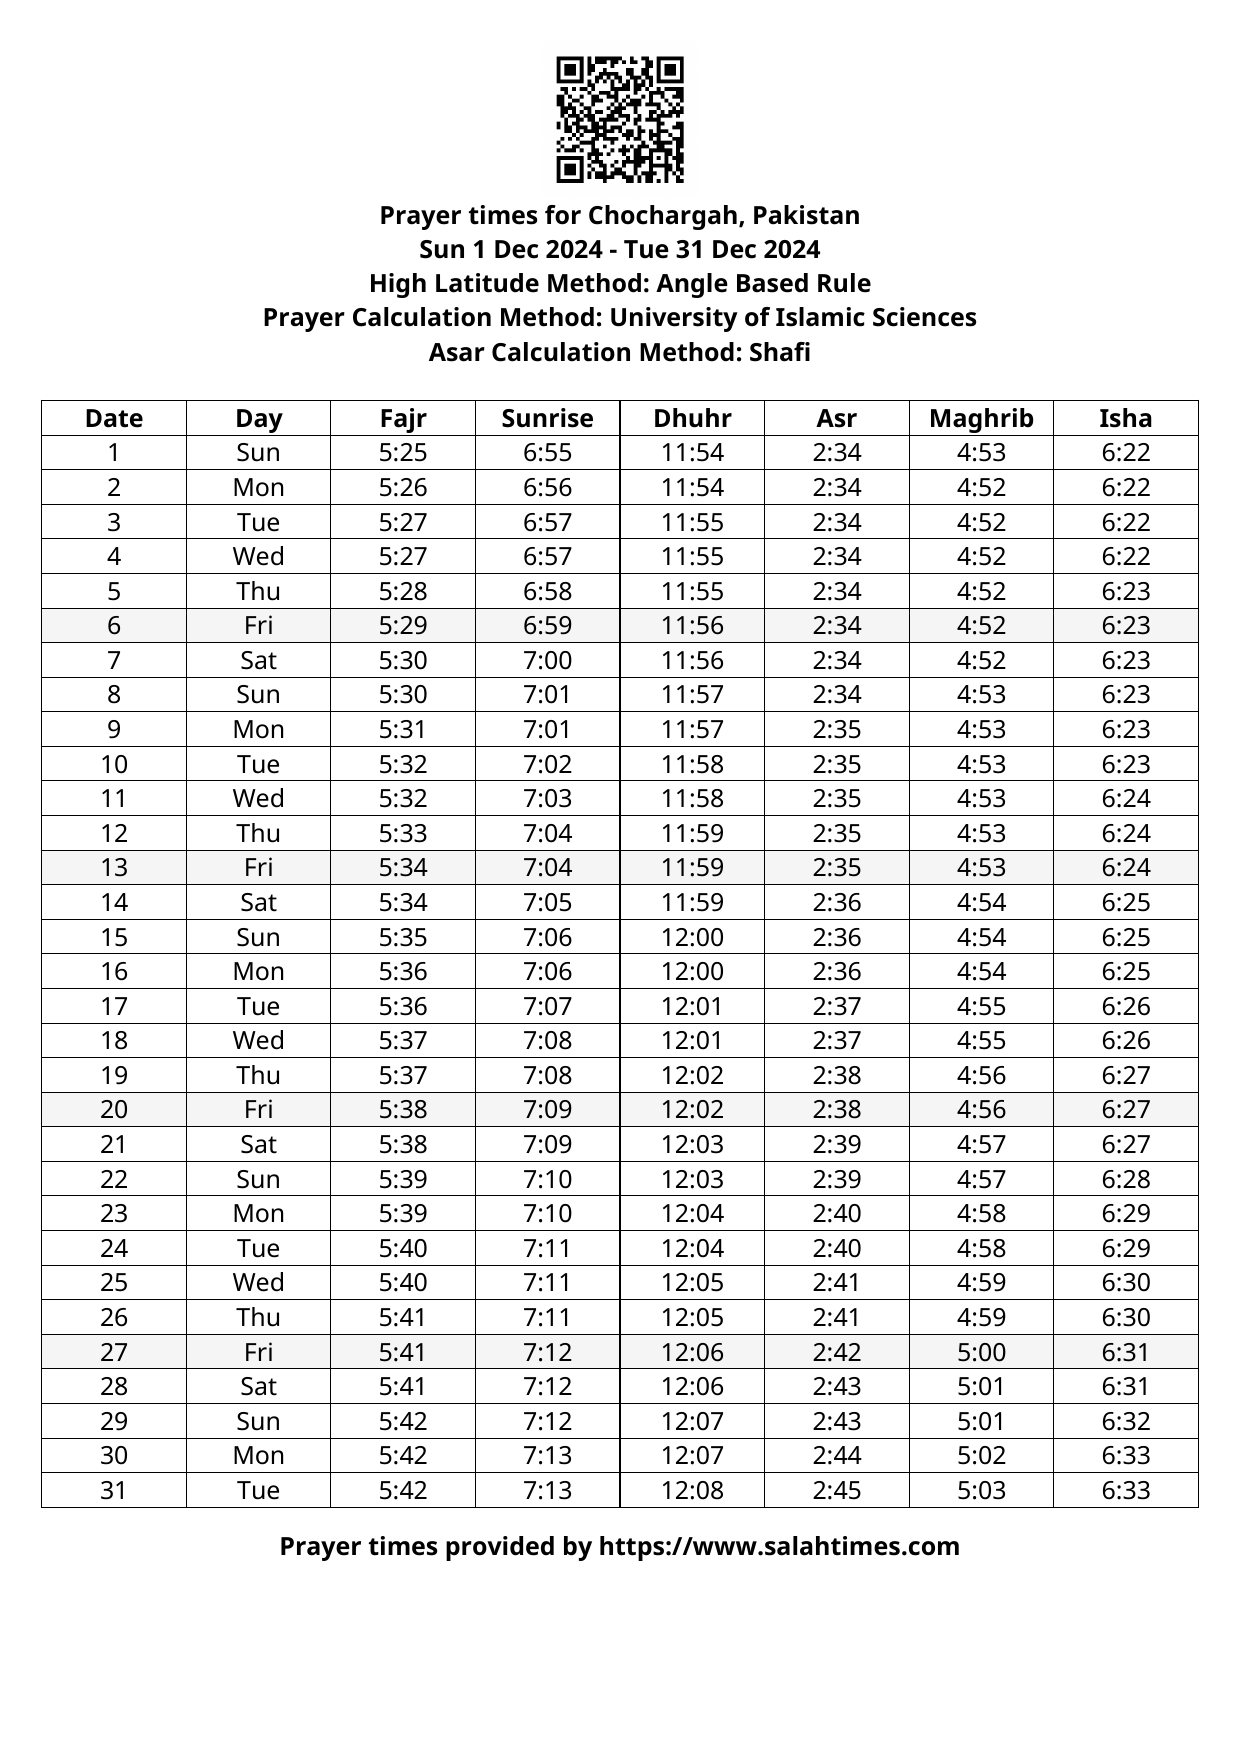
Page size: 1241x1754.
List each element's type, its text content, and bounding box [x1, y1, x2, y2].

table_cell 6:24 [1054, 851, 1198, 884]
table_cell 4:58 [910, 1196, 1053, 1230]
table_cell 4:52 [910, 470, 1053, 504]
table_cell 6:27 [1054, 1058, 1198, 1092]
table_cell Fri [187, 1093, 330, 1126]
table_cell 2:40 [765, 1231, 909, 1264]
table_cell 2:42 [765, 1335, 909, 1368]
table_cell 2:35 [765, 851, 909, 884]
table_cell 12 [42, 816, 186, 849]
table_cell 21 [42, 1127, 186, 1161]
table_cell 6:23 [1054, 747, 1198, 780]
table_cell 7:04 [476, 816, 619, 849]
table_cell 5:41 [331, 1335, 475, 1368]
table_cell 2:36 [765, 885, 909, 919]
table_cell Tue [187, 747, 330, 780]
table_cell 7:13 [476, 1473, 619, 1507]
table_cell 7:12 [476, 1335, 619, 1368]
table_cell 5:33 [331, 816, 475, 849]
table_cell 27 [42, 1335, 186, 1368]
table_cell 4:52 [910, 643, 1053, 677]
table_cell 2:38 [765, 1093, 909, 1126]
table_cell 12:07 [621, 1404, 764, 1437]
table_cell 6:24 [1054, 781, 1198, 815]
table_cell Sun [187, 920, 330, 953]
table_cell 12:03 [621, 1127, 764, 1161]
table_cell 4:52 [910, 574, 1053, 607]
table_cell 6:23 [1054, 574, 1198, 607]
table_cell 4:52 [910, 609, 1053, 642]
table_cell 8 [42, 678, 186, 711]
table_cell Wed [187, 781, 330, 815]
table_cell 13 [42, 851, 186, 884]
table_cell 2:41 [765, 1300, 909, 1334]
table_cell 4 [42, 539, 186, 573]
table_cell 5:01 [910, 1404, 1053, 1437]
table_cell 31 [42, 1473, 186, 1507]
table_cell 4:53 [910, 436, 1053, 469]
table_cell 6:30 [1054, 1300, 1198, 1334]
table_cell 25 [42, 1266, 186, 1299]
text High Latitude Method: Angle Based Rule [42, 266, 1198, 300]
table_cell Wed [187, 539, 330, 573]
text Prayer Calculation Method: University of Islamic Sciences [42, 300, 1198, 334]
table_cell 19 [42, 1058, 186, 1092]
table_cell 9 [42, 712, 186, 746]
table_cell 2:34 [765, 539, 909, 573]
table_cell Sun [187, 1162, 330, 1195]
table_cell 12:06 [621, 1369, 764, 1403]
table_cell 7:06 [476, 920, 619, 953]
table_cell 12:07 [621, 1439, 764, 1472]
table_cell 2 [42, 470, 186, 504]
table_cell 7:12 [476, 1369, 619, 1403]
table_cell 6:23 [1054, 643, 1198, 677]
table_cell 5:01 [910, 1369, 1053, 1403]
table_cell 7:08 [476, 1024, 619, 1057]
table_header Dhuhr [621, 401, 764, 434]
table_cell 28 [42, 1369, 186, 1403]
table_cell 5:37 [331, 1058, 475, 1092]
table_cell 6:32 [1054, 1404, 1198, 1437]
table_header Maghrib [910, 401, 1053, 434]
table_cell Sun [187, 1404, 330, 1437]
table_cell 7:10 [476, 1162, 619, 1195]
table_header Fajr [331, 401, 475, 434]
table_cell 4:59 [910, 1266, 1053, 1299]
table_cell 4:59 [910, 1300, 1053, 1334]
table_cell 6:31 [1054, 1335, 1198, 1368]
table_cell 2:41 [765, 1266, 909, 1299]
table_cell 2:34 [765, 678, 909, 711]
table_cell Mon [187, 470, 330, 504]
table_cell 6:25 [1054, 920, 1198, 953]
table_cell 11:58 [621, 781, 764, 815]
table_cell 11:55 [621, 574, 764, 607]
table_cell 7:11 [476, 1300, 619, 1334]
table_cell Fri [187, 851, 330, 884]
table_cell Sat [187, 643, 330, 677]
table_cell 6:26 [1054, 1024, 1198, 1057]
table_cell 4:53 [910, 781, 1053, 815]
text Asar Calculation Method: Shafi [42, 334, 1198, 368]
table_cell Mon [187, 712, 330, 746]
table_cell 7:09 [476, 1093, 619, 1126]
table_cell 4:57 [910, 1162, 1053, 1195]
table_cell 2:40 [765, 1196, 909, 1230]
table_cell 7:01 [476, 678, 619, 711]
table_cell 11:57 [621, 712, 764, 746]
table_cell Wed [187, 1266, 330, 1299]
table_cell 5:42 [331, 1439, 475, 1472]
table_cell 6:28 [1054, 1162, 1198, 1195]
table_cell 4:52 [910, 505, 1053, 538]
table_cell 1 [42, 436, 186, 469]
table_cell 5:42 [331, 1404, 475, 1437]
table_cell 5:30 [331, 643, 475, 677]
table_cell 7:10 [476, 1196, 619, 1230]
table_cell 6:25 [1054, 885, 1198, 919]
table_cell Thu [187, 1300, 330, 1334]
table_cell 7:11 [476, 1231, 619, 1264]
table_cell Fri [187, 609, 330, 642]
table_cell 5:42 [331, 1473, 475, 1507]
table_header Date [42, 401, 186, 434]
table_cell 4:58 [910, 1231, 1053, 1264]
table_cell 6:29 [1054, 1196, 1198, 1230]
table_cell 6:27 [1054, 1127, 1198, 1161]
table_cell 6:27 [1054, 1093, 1198, 1126]
table_cell 4:55 [910, 989, 1053, 1022]
table_cell 5:34 [331, 885, 475, 919]
table_cell 5:39 [331, 1162, 475, 1195]
table_cell 7:13 [476, 1439, 619, 1472]
table_cell 17 [42, 989, 186, 1022]
table_cell 6:59 [476, 609, 619, 642]
table_cell 2:35 [765, 747, 909, 780]
text Sun 1 Dec 2024 - Tue 31 Dec 2024 [42, 232, 1198, 266]
table_cell 6:57 [476, 505, 619, 538]
table_cell 4:53 [910, 816, 1053, 849]
table_cell 5:28 [331, 574, 475, 607]
table_cell 6:23 [1054, 609, 1198, 642]
table_cell 2:43 [765, 1404, 909, 1437]
table_cell 5:03 [910, 1473, 1053, 1507]
table_cell 5:40 [331, 1266, 475, 1299]
table_cell Sat [187, 1127, 330, 1161]
table_cell 5:36 [331, 954, 475, 988]
table_cell 2:36 [765, 954, 909, 988]
table_cell 2:34 [765, 470, 909, 504]
table_cell 11:57 [621, 678, 764, 711]
table_cell 4:54 [910, 920, 1053, 953]
table_cell 12:00 [621, 954, 764, 988]
table_cell 11:54 [621, 470, 764, 504]
table_cell 4:53 [910, 747, 1053, 780]
picture [542, 41, 699, 198]
table_cell 2:37 [765, 1024, 909, 1057]
table_cell 4:56 [910, 1093, 1053, 1126]
table_cell 7:06 [476, 954, 619, 988]
table_cell 12:05 [621, 1300, 764, 1334]
table_cell 12:01 [621, 989, 764, 1022]
table_cell 15 [42, 920, 186, 953]
table_cell 7:09 [476, 1127, 619, 1161]
table_cell 7:07 [476, 989, 619, 1022]
table_cell 7:04 [476, 851, 619, 884]
table_cell 2:35 [765, 712, 909, 746]
table_cell 5:02 [910, 1439, 1053, 1472]
table_cell 10 [42, 747, 186, 780]
table_cell 2:44 [765, 1439, 909, 1472]
table_cell 11:59 [621, 885, 764, 919]
table_header Isha [1054, 401, 1198, 434]
table_cell Fri [187, 1335, 330, 1368]
table_cell 2:34 [765, 609, 909, 642]
table_cell 5:32 [331, 747, 475, 780]
table_cell Thu [187, 816, 330, 849]
table_cell Sat [187, 1369, 330, 1403]
table_cell 6:58 [476, 574, 619, 607]
table_cell 11:59 [621, 851, 764, 884]
table_cell 12:04 [621, 1196, 764, 1230]
table_cell 11:55 [621, 505, 764, 538]
table_cell 11 [42, 781, 186, 815]
text Prayer times provided by https://www.salahtimes.com [42, 1528, 1198, 1563]
table_cell 5:30 [331, 678, 475, 711]
table_cell 23 [42, 1196, 186, 1230]
table_cell 5:31 [331, 712, 475, 746]
table_cell Tue [187, 505, 330, 538]
table_cell 2:38 [765, 1058, 909, 1092]
table_cell 7:11 [476, 1266, 619, 1299]
table_cell 6:22 [1054, 505, 1198, 538]
table_cell 4:56 [910, 1058, 1053, 1092]
table_cell 2:43 [765, 1369, 909, 1403]
table_cell 11:58 [621, 747, 764, 780]
table_cell 16 [42, 954, 186, 988]
table_cell 7:02 [476, 747, 619, 780]
table_cell 3 [42, 505, 186, 538]
table_cell 5 [42, 574, 186, 607]
table_cell 2:39 [765, 1162, 909, 1195]
table_cell Thu [187, 1058, 330, 1092]
table_cell 2:37 [765, 989, 909, 1022]
table_cell 30 [42, 1439, 186, 1472]
table_cell 6:24 [1054, 816, 1198, 849]
table_cell 5:41 [331, 1300, 475, 1334]
table_cell 6:22 [1054, 539, 1198, 573]
table_cell 20 [42, 1093, 186, 1126]
table_cell 2:35 [765, 781, 909, 815]
table_cell 2:34 [765, 643, 909, 677]
table_cell 12:00 [621, 920, 764, 953]
table_cell 7:08 [476, 1058, 619, 1092]
table_cell 5:25 [331, 436, 475, 469]
table_cell 7:00 [476, 643, 619, 677]
table_cell Mon [187, 1196, 330, 1230]
table_cell 5:35 [331, 920, 475, 953]
table_cell 7:01 [476, 712, 619, 746]
table_cell 5:27 [331, 539, 475, 573]
table_cell 12:03 [621, 1162, 764, 1195]
table_cell 2:36 [765, 920, 909, 953]
table_cell Sun [187, 436, 330, 469]
table_header Sunrise [476, 401, 619, 434]
table_cell Wed [187, 1024, 330, 1057]
table_cell 5:32 [331, 781, 475, 815]
table_cell 12:02 [621, 1093, 764, 1126]
table_cell Mon [187, 954, 330, 988]
table_cell 5:27 [331, 505, 475, 538]
table_cell 5:26 [331, 470, 475, 504]
table_cell 2:39 [765, 1127, 909, 1161]
table_cell 7:05 [476, 885, 619, 919]
table_cell 12:06 [621, 1335, 764, 1368]
table_cell Sun [187, 678, 330, 711]
table_cell Mon [187, 1439, 330, 1472]
table_cell 7:12 [476, 1404, 619, 1437]
table_cell 4:52 [910, 539, 1053, 573]
table_cell 6:33 [1054, 1473, 1198, 1507]
table_cell Sat [187, 885, 330, 919]
table_cell 12:01 [621, 1024, 764, 1057]
table_cell 6:33 [1054, 1439, 1198, 1472]
table_cell 5:34 [331, 851, 475, 884]
table_cell 6:22 [1054, 470, 1198, 504]
table_cell 6:23 [1054, 712, 1198, 746]
table_cell 6:31 [1054, 1369, 1198, 1403]
table_cell 2:45 [765, 1473, 909, 1507]
table_cell 6:57 [476, 539, 619, 573]
table_cell 6:25 [1054, 954, 1198, 988]
table_cell 4:57 [910, 1127, 1053, 1161]
table_cell 2:34 [765, 574, 909, 607]
table_cell 2:34 [765, 436, 909, 469]
table_cell 11:56 [621, 609, 764, 642]
table_cell 6:56 [476, 470, 619, 504]
table_cell 4:55 [910, 1024, 1053, 1057]
table_cell 5:38 [331, 1093, 475, 1126]
table_cell Tue [187, 1473, 330, 1507]
table_cell 4:53 [910, 712, 1053, 746]
table_cell 12:05 [621, 1266, 764, 1299]
table_cell 7:03 [476, 781, 619, 815]
table_cell 6:26 [1054, 989, 1198, 1022]
table_header Asr [765, 401, 909, 434]
table_cell 24 [42, 1231, 186, 1264]
table_cell 11:56 [621, 643, 764, 677]
table_cell 4:53 [910, 851, 1053, 884]
table_cell Thu [187, 574, 330, 607]
table_cell 29 [42, 1404, 186, 1437]
table_cell 4:54 [910, 885, 1053, 919]
table_cell 6:55 [476, 436, 619, 469]
table_cell 6:22 [1054, 436, 1198, 469]
table_cell 5:37 [331, 1024, 475, 1057]
table_cell 6 [42, 609, 186, 642]
table_cell 12:02 [621, 1058, 764, 1092]
table_cell 22 [42, 1162, 186, 1195]
table_cell 5:39 [331, 1196, 475, 1230]
table_cell Tue [187, 1231, 330, 1264]
table_cell 18 [42, 1024, 186, 1057]
table_cell 5:41 [331, 1369, 475, 1403]
table_cell 7 [42, 643, 186, 677]
table_cell 11:54 [621, 436, 764, 469]
table_cell 5:38 [331, 1127, 475, 1161]
table_cell 11:59 [621, 816, 764, 849]
table_cell 2:35 [765, 816, 909, 849]
table_cell 2:34 [765, 505, 909, 538]
table_cell 5:00 [910, 1335, 1053, 1368]
table_cell 12:08 [621, 1473, 764, 1507]
table_cell 14 [42, 885, 186, 919]
table_cell Tue [187, 989, 330, 1022]
table_cell 4:53 [910, 678, 1053, 711]
table_header Day [187, 401, 330, 434]
table_cell 6:30 [1054, 1266, 1198, 1299]
table_cell 11:55 [621, 539, 764, 573]
table_cell 26 [42, 1300, 186, 1334]
table_cell 12:04 [621, 1231, 764, 1264]
text Prayer times for Chochargah, Pakistan [42, 198, 1198, 232]
table_cell 6:23 [1054, 678, 1198, 711]
table_cell 4:54 [910, 954, 1053, 988]
table_cell 5:36 [331, 989, 475, 1022]
table_cell 5:40 [331, 1231, 475, 1264]
table_cell 6:29 [1054, 1231, 1198, 1264]
table_cell 5:29 [331, 609, 475, 642]
